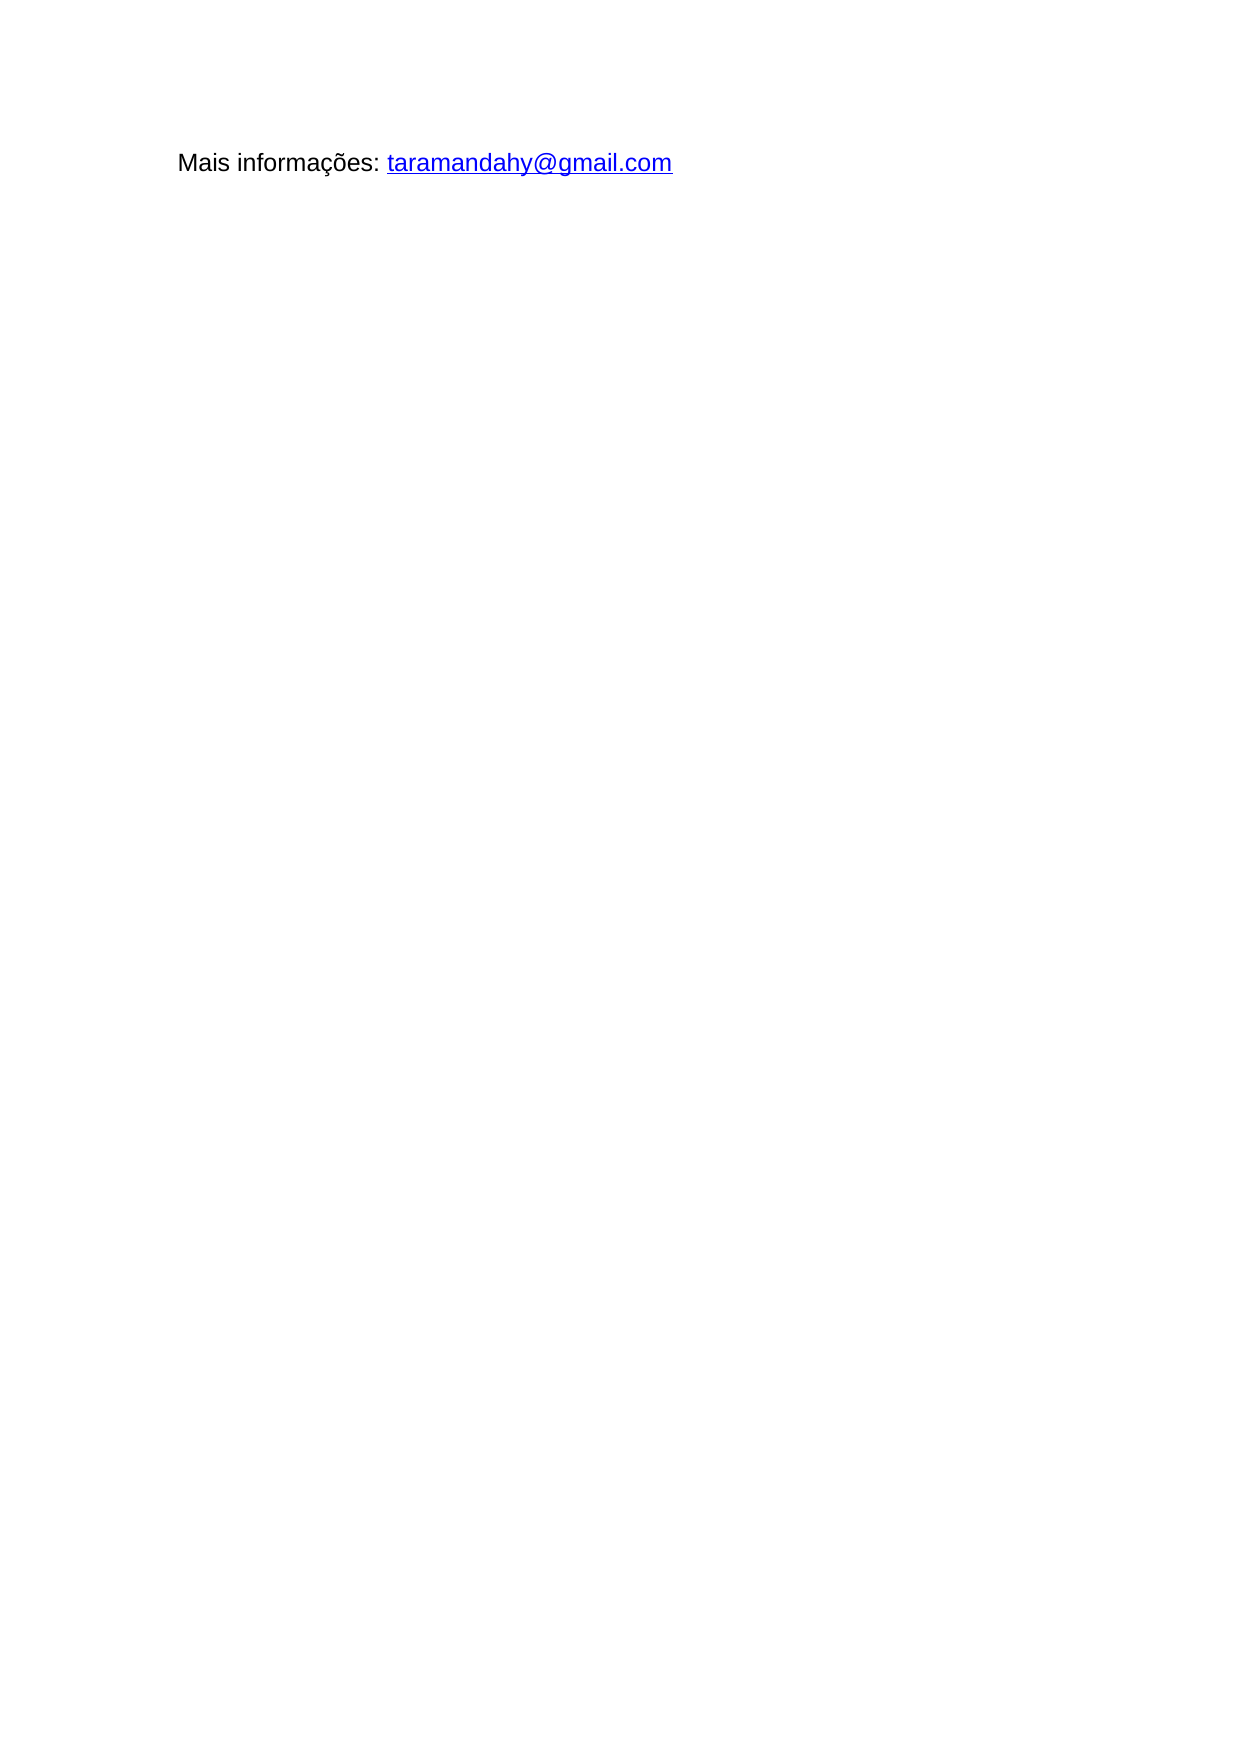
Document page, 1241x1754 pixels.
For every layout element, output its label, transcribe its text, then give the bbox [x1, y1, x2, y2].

text Mais informações: taramandahy@gmail.com [177, 148, 1063, 176]
